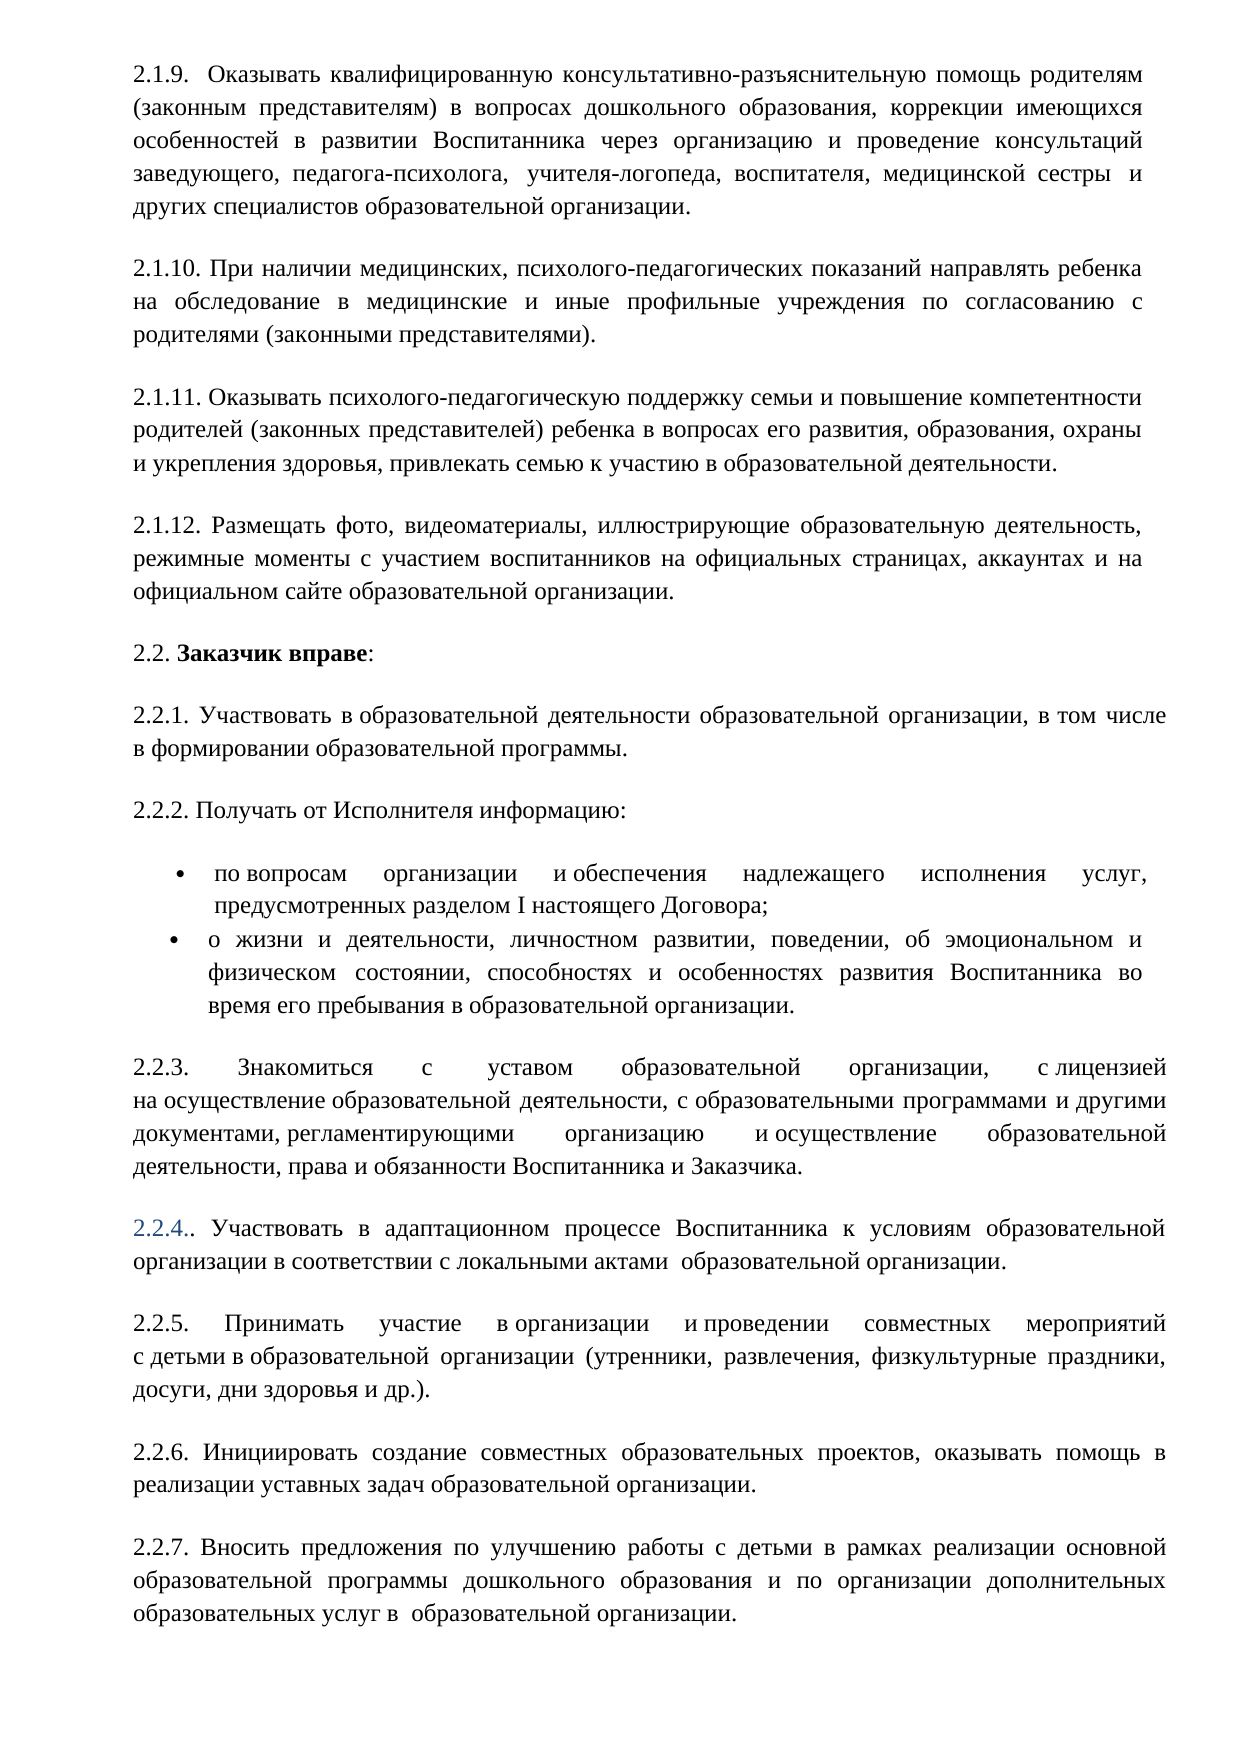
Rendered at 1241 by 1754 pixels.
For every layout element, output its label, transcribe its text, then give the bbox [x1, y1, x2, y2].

text 2.2.2. Получать от Исполнителя информацию: [133, 795, 1166, 824]
text 2.2.6. Инициировать создание совместных образовательных проектов, оказывать помощь в реализации уставных задач образовательной организации. [133, 1466, 1166, 1527]
text 2.1.9. Оказывать квалифицированную консультативно-разъяснительную помощь родителям (законным представителям) в вопросах дошкольного образования, коррекции имеющихся особенностей в развитии Воспитанника через организацию и проведение консультаций заведующего, педагога-психолога, учителя-логопеда, воспитателя, медицинской сестры и других специалистов образовательной организации. [133, 59, 1143, 220]
text 2.2.4.. Участвовать в адаптационном процессе Воспитанника к условиям образовательной организации в соответствии с локальными актами образовательной организации. [133, 1242, 1166, 1304]
list по вопросам организации и обеспечения надлежащего исполнения услуг, предусмотренных разделом I настоящего Договора; [177, 858, 1148, 919]
list о жизни и деятельности, личностном развитии, поведении, об эмоциональном и физическом состоянии, способностях и особенностях развития Воспитанника во время его пребывания в образовательной организации. [170, 953, 1142, 1048]
text 2.2. Заказчик вправе: [133, 638, 1166, 667]
text 2.2.7. Вносить предложения по улучшению работы с детьми в рамках реализации основной образовательной программы дошкольного образования и по организации дополнительных образовательных услуг в образовательной организации. [133, 1561, 1166, 1656]
text 2.1.10. При наличии медицинских, психолого-педагогических показаний направлять ребенка на обследование в медицинские и иные профильные учреждения по согласованию с родителями (законными представителями). [133, 253, 1143, 348]
text 2.2.5. Принимать участие в организации и проведении совместных мероприятий с детьми в образовательной организации (утренники, развлечения, физкультурные праздники, досуги, дни здоровья и др.). [133, 1337, 1166, 1432]
text 2.2.1. Участвовать в образовательной деятельности образовательной организации, в том числе в формировании образовательной программы. [133, 700, 1166, 762]
text 2.2.3. Знакомиться с уставом образовательной организации, с лицензией на осуществление образовательной деятельности, с образовательными программами и другими документами, регламентирующими организацию и осуществление образовательной деятельности, права и обязанности Воспитанника и Заказчика. [133, 1081, 1166, 1209]
text 2.1.12. Размещать фото, видеоматериалы, иллюстрирующие образовательную деятельность, режимные моменты с участием воспитанников на официальных страницах, аккаунтах и на официальном сайте образовательной организации. [133, 510, 1143, 604]
text 2.1.11. Оказывать психолого-педагогическую поддержку семьи и повышение компетентности родителей (законных представителей) ребенка в вопросах его развития, образования, охраны и укрепления здоровья, привлекать семью к участию в образовательной деятельности. [133, 382, 1143, 476]
